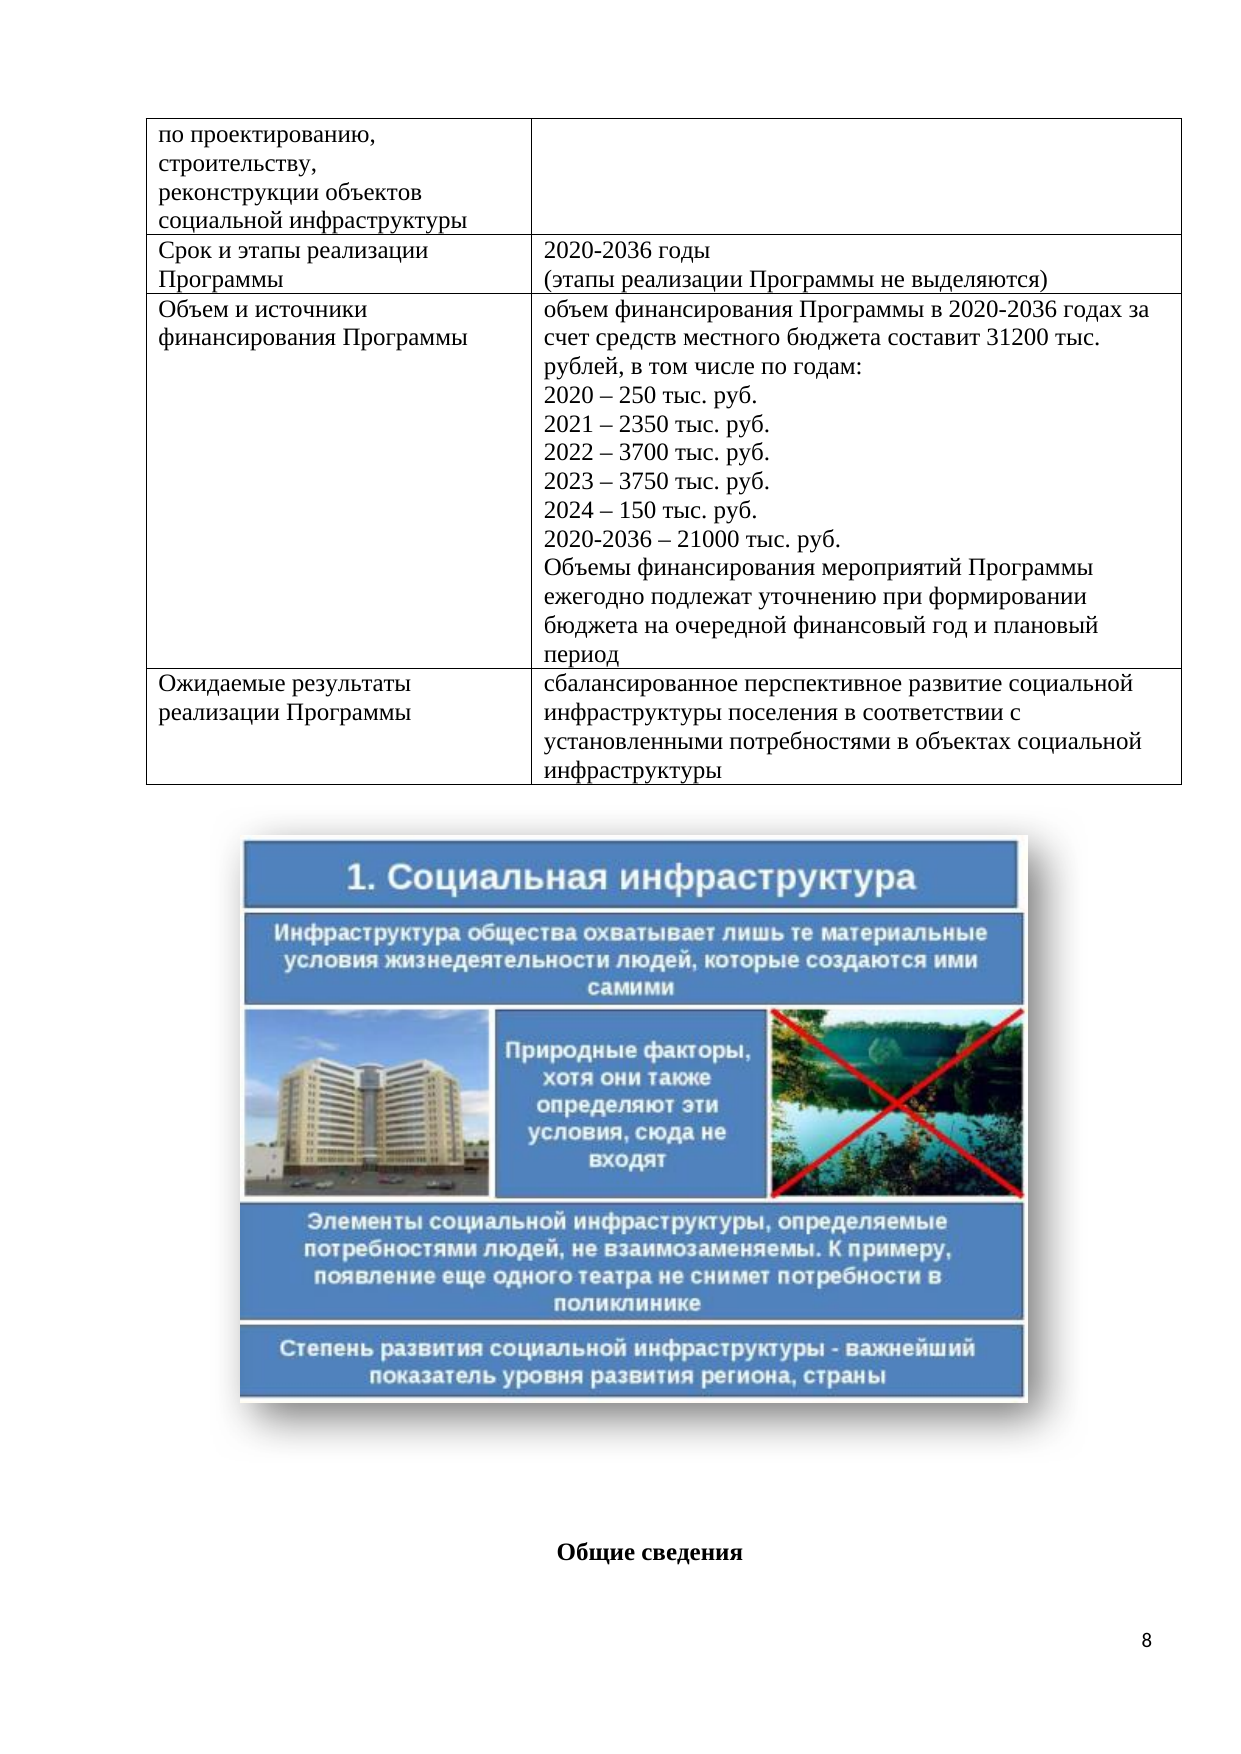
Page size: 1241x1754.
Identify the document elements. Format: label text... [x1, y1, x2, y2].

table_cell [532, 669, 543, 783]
table_cell Ожидаемые результаты реализации Программы [147, 669, 531, 783]
table_cell Срок и этапы реализации Программы [147, 235, 531, 293]
table_cell 2020-2036 годы (этапы реализации Программы не выделяются) [532, 235, 1181, 293]
table_cell объем финансирования Программы в 2020-2036 годах за счет средств местного бюджета составит 31200 тыс. рублей, в том числе по годам: 2020 – 250 тыс. руб. 2021 – 2350 тыс. руб. 2022 – 3700 тыс. руб. 2023 – 3750 тыс. руб. 2024 – 150 тыс. руб. 2020-2036 – 21000 тыс. руб. Объемы финансирования мероприятий Программы ежегодно подлежат уточнению при формировании бюджета на очередной финансовый год и плановый период [532, 294, 1181, 667]
picture [240, 835, 1028, 1403]
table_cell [147, 119, 531, 234]
text Общие сведения [148, 1537, 1152, 1566]
table_cell Объем и источники финансирования Программы [147, 294, 531, 667]
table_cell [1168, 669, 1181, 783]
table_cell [532, 119, 1181, 234]
